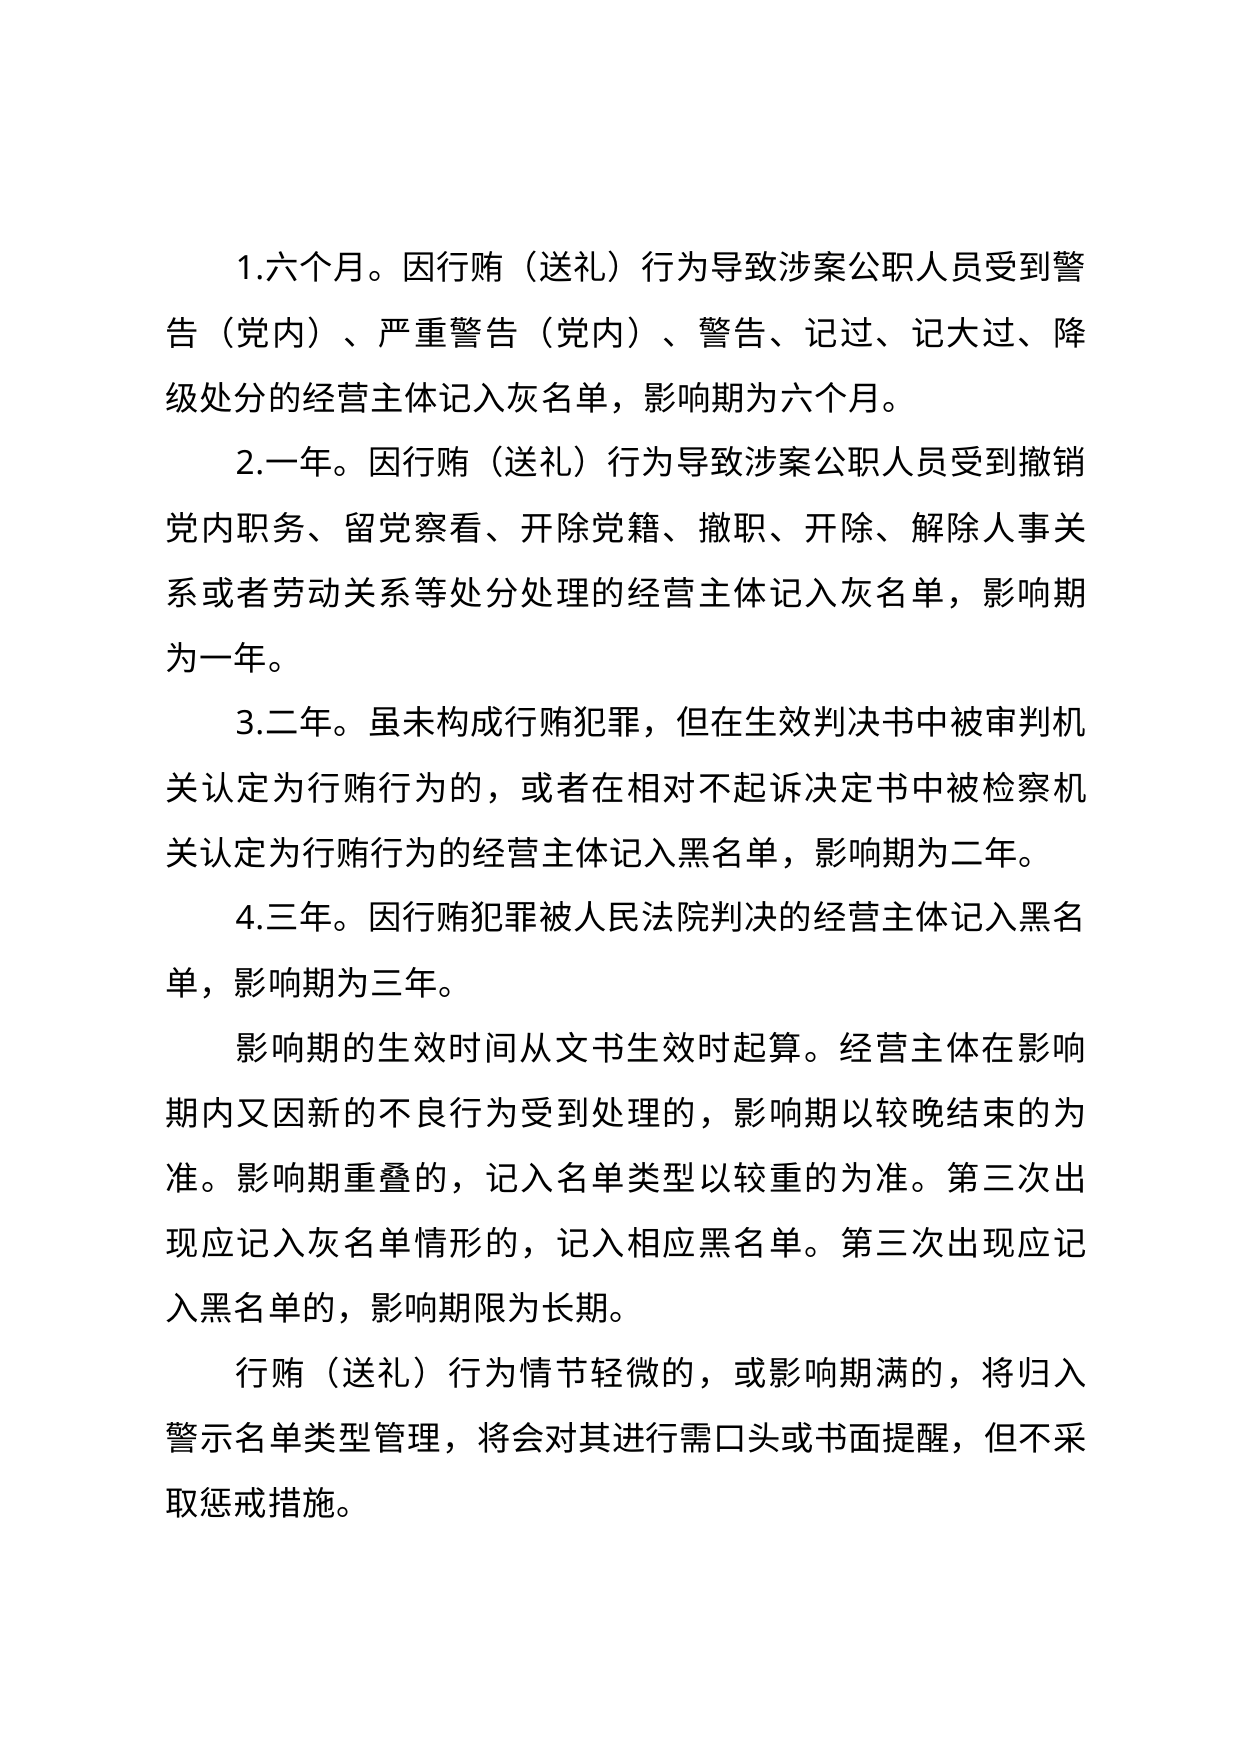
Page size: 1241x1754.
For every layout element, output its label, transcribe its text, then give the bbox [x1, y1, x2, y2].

text 3.二年。虽未构成行贿犯罪，但在生效判决书中被审判机关认定为行贿行为的，或者在相对不起诉决定书中被检察机关认定为行贿行为的经营主体记入黑名单，影响期为二年。 [165, 688, 1087, 883]
text 4.三年。因行贿犯罪被人民法院判决的经营主体记入黑名单，影响期为三年。 [165, 883, 1087, 1013]
text 2.一年。因行贿（送礼）行为导致涉案公职人员受到撤销党内职务、留党察看、开除党籍、撤职、开除、解除人事关系或者劳动关系等处分处理的经营主体记入灰名单，影响期为一年。 [165, 428, 1087, 688]
text 影响期的生效时间从文书生效时起算。经营主体在影响期内又因新的不良行为受到处理的，影响期以较晚结束的为准。影响期重叠的，记入名单类型以较重的为准。第三次出现应记入灰名单情形的，记入相应黑名单。第三次出现应记入黑名单的，影响期限为长期。 [165, 1013, 1087, 1338]
text 1.六个月。因行贿（送礼）行为导致涉案公职人员受到警告（党内）、严重警告（党内）、警告、记过、记大过、降级处分的经营主体记入灰名单，影响期为六个月。 [165, 233, 1087, 428]
text 行贿（送礼）行为情节轻微的，或影响期满的，将归入警示名单类型管理，将会对其进行需口头或书面提醒，但不采取惩戒措施。 [165, 1338, 1087, 1533]
